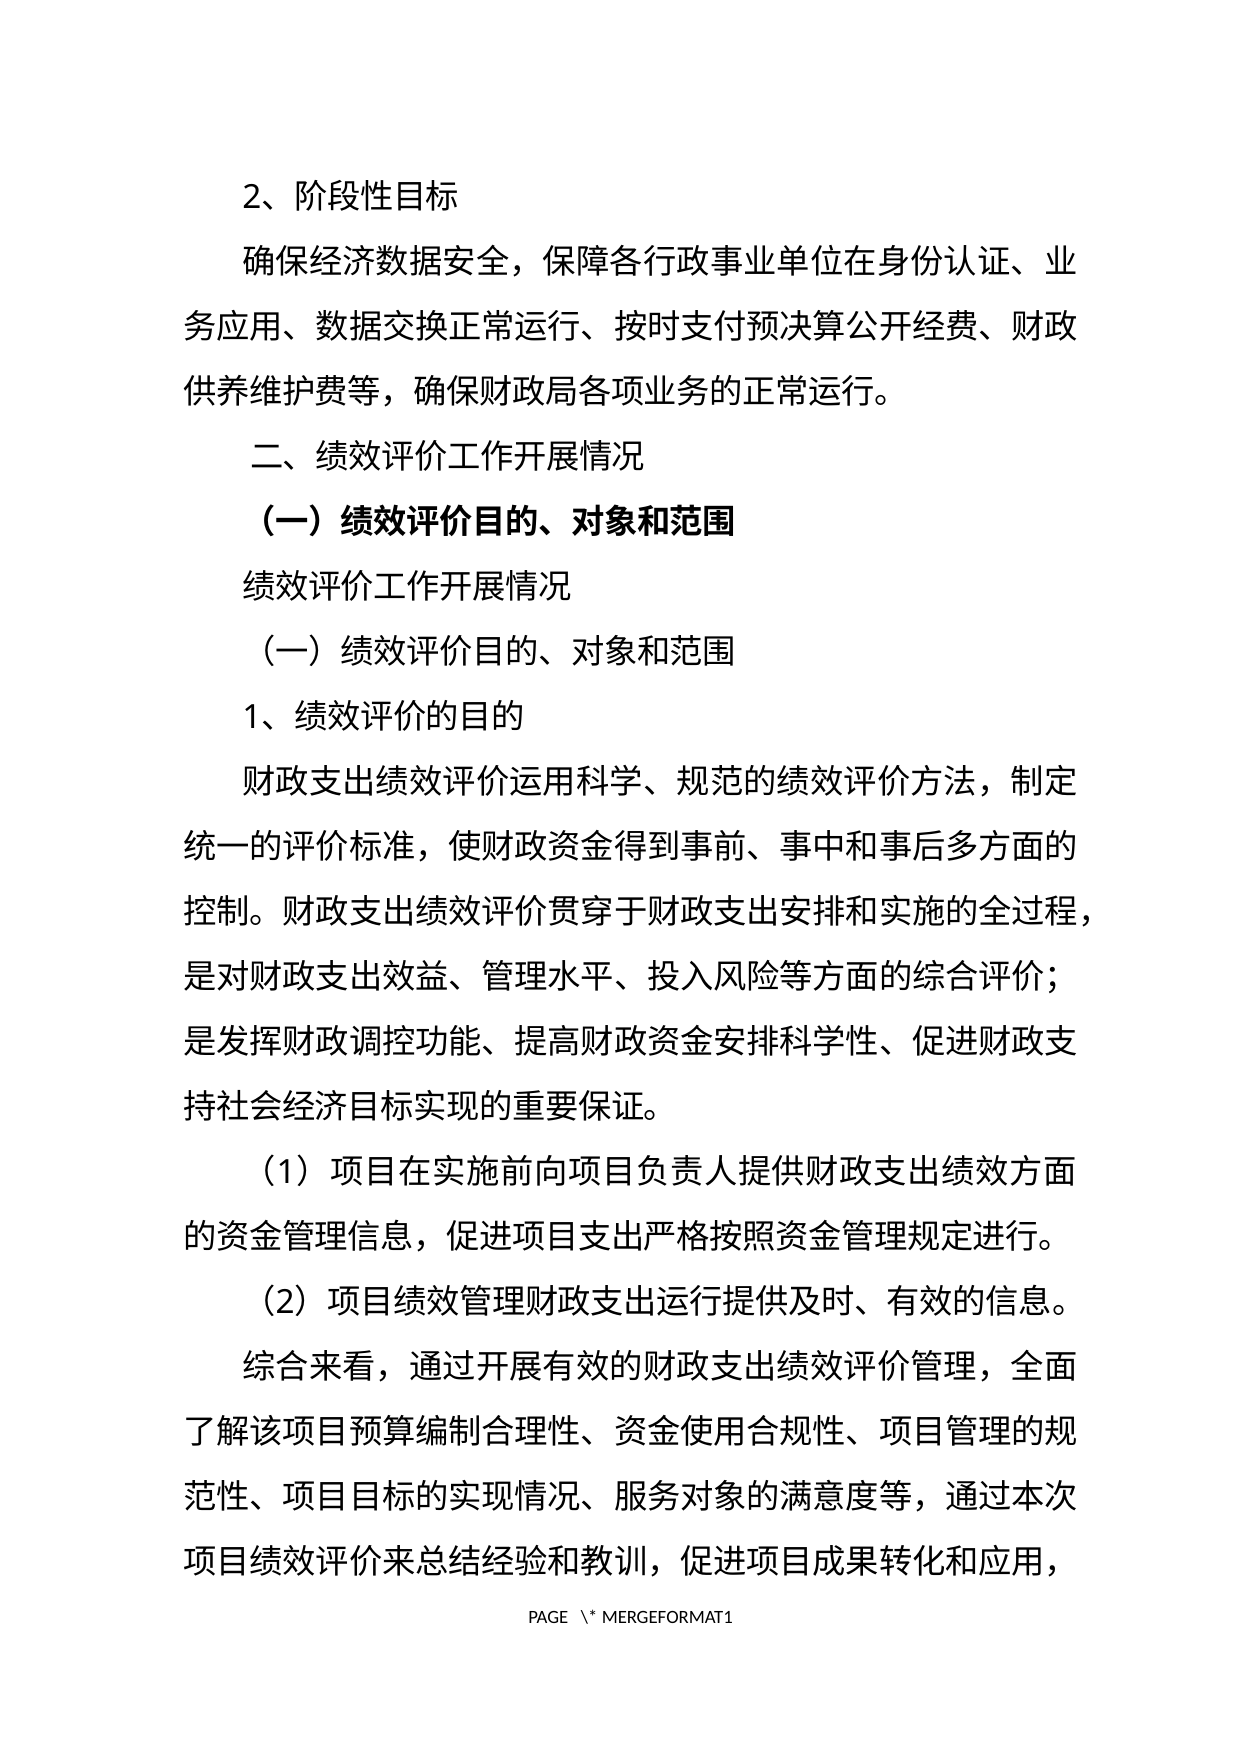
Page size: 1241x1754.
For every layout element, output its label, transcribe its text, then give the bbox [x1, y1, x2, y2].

text 确保经济数据安全，保障各行政事业单位在身份认证、业务应用、数据交换正常运行、按时支付预决算公开经费、财政供养维护费等，确保财政局各项业务的正常运行。 [183, 227, 1078, 422]
text （2）项目绩效管理财政支出运行提供及时、有效的信息。 [183, 1267, 1078, 1332]
text （一）绩效评价目的、对象和范围 [183, 487, 1078, 552]
text 1、绩效评价的目的 [183, 682, 1078, 747]
text 二、绩效评价工作开展情况 [183, 422, 1078, 487]
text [183, 1332, 1078, 1592]
text （1）项目在实施前向项目负责人提供财政支出绩效方面的资金管理信息，促进项目支出严格按照资金管理规定进行。 [183, 1137, 1078, 1267]
text 绩效评价工作开展情况 [183, 552, 1078, 617]
text （一）绩效评价目的、对象和范围 [183, 617, 1078, 682]
text 财政支出绩效评价运用科学、规范的绩效评价方法，制定统一的评价标准，使财政资金得到事前、事中和事后多方面的控制。财政支出绩效评价贯穿于财政支出安排和实施的全过程，是对财政支出效益、管理水平、投入风险等方面的综合评价；是发挥财政调控功能、提高财政资金安排科学性、促进财政支持社会经济目标实现的重要保证。 [183, 747, 1078, 1137]
text 2、阶段性目标 [183, 162, 1078, 227]
